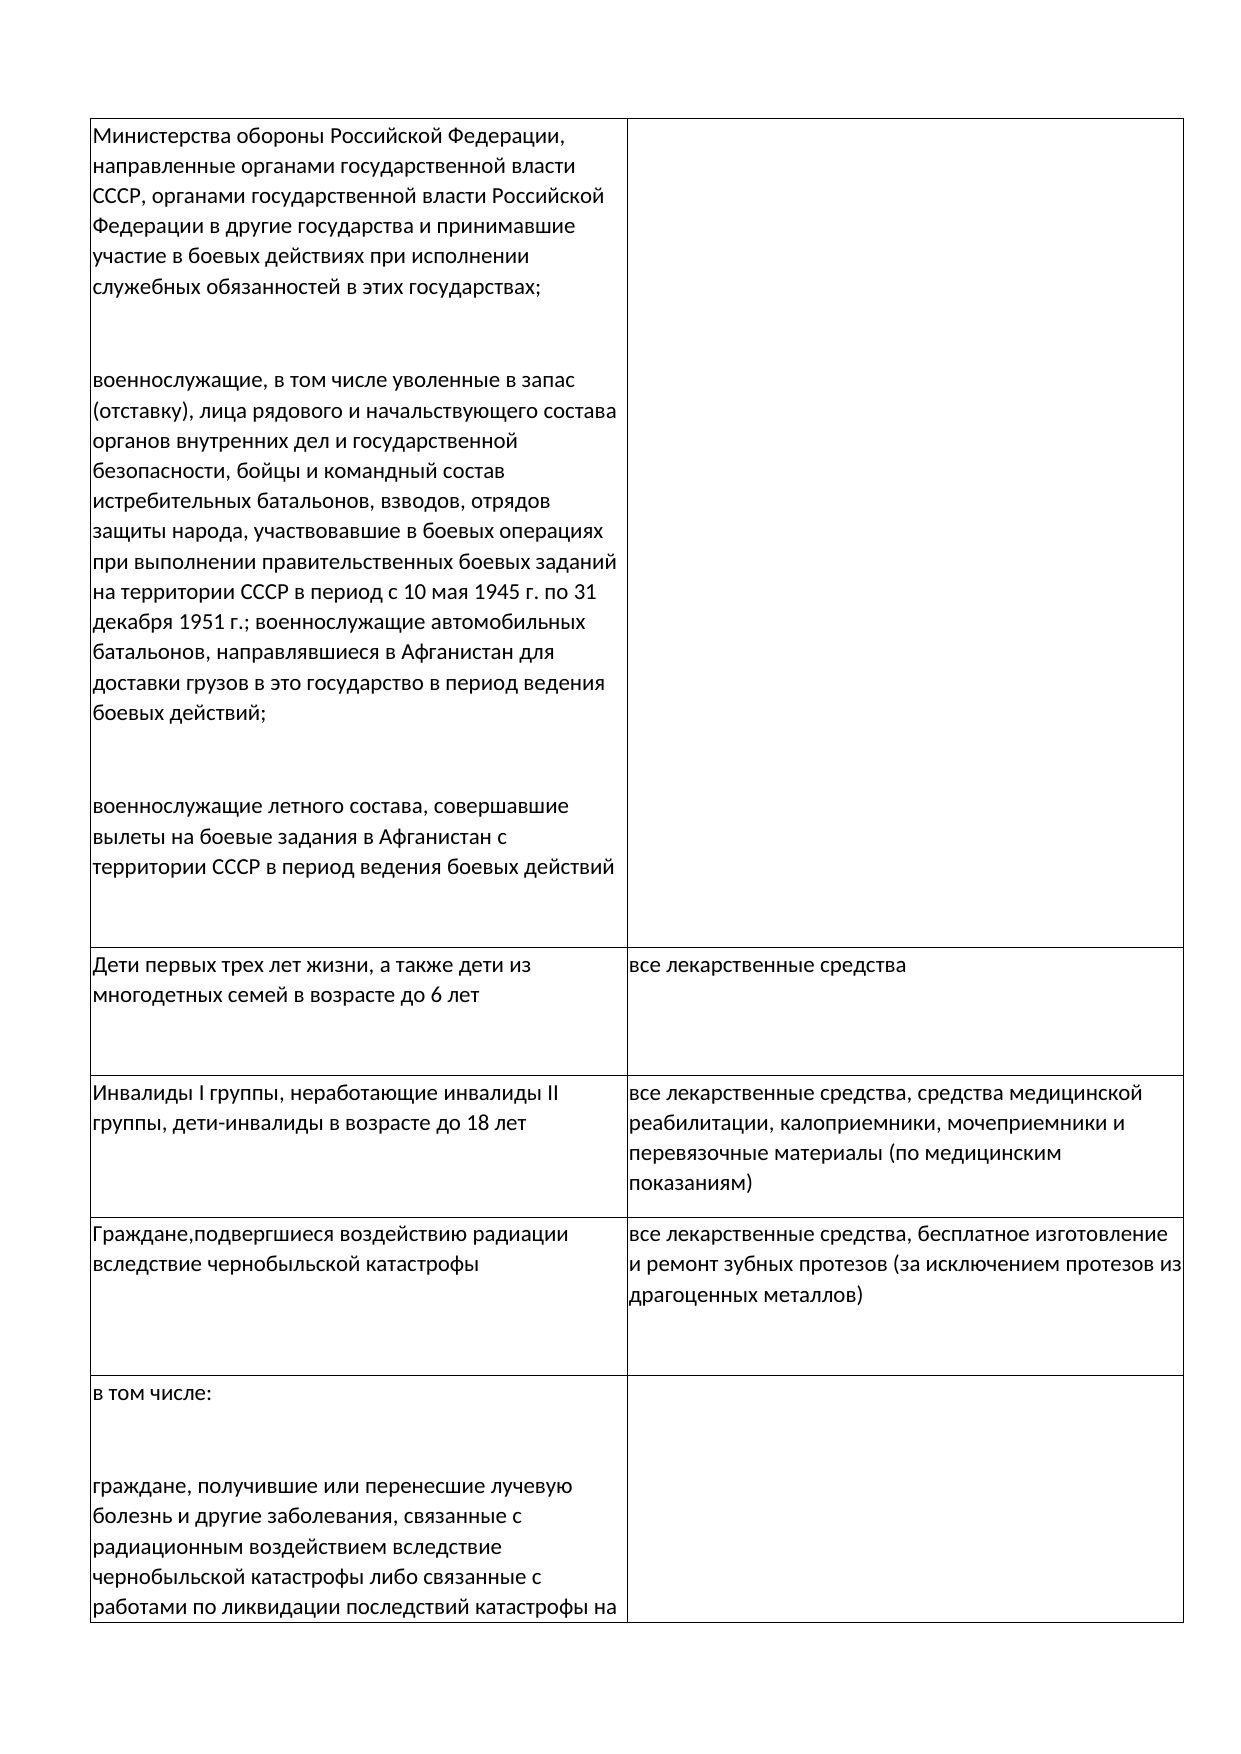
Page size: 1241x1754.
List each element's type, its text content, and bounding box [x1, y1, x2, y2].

table_cell Инвалиды I группы, неработающие инвалиды II группы, дети-инвалиды в возрасте до 18 лет [91, 1076, 627, 1217]
table_cell все лекарственные средства [628, 948, 1183, 1075]
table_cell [628, 119, 1183, 947]
table_cell все лекарственные средства, средства медицинской реабилитации, калоприемники, мочеприемники и перевязочные материалы (по медицинским показаниям) [628, 1076, 1183, 1217]
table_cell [91, 119, 627, 947]
table_cell все лекарственные средства, бесплатное изготовление и ремонт зубных протезов (за исключением протезов из драгоценных металлов) [628, 1218, 1183, 1375]
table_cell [91, 1376, 627, 1622]
table_cell Дети первых трех лет жизни, а также дети из многодетных семей в возрасте до 6 лет [91, 948, 627, 1075]
table_cell Граждане,подвергшиеся воздействию радиации вследствие чернобыльской катастрофы [91, 1218, 627, 1375]
table_cell [628, 1376, 1183, 1622]
